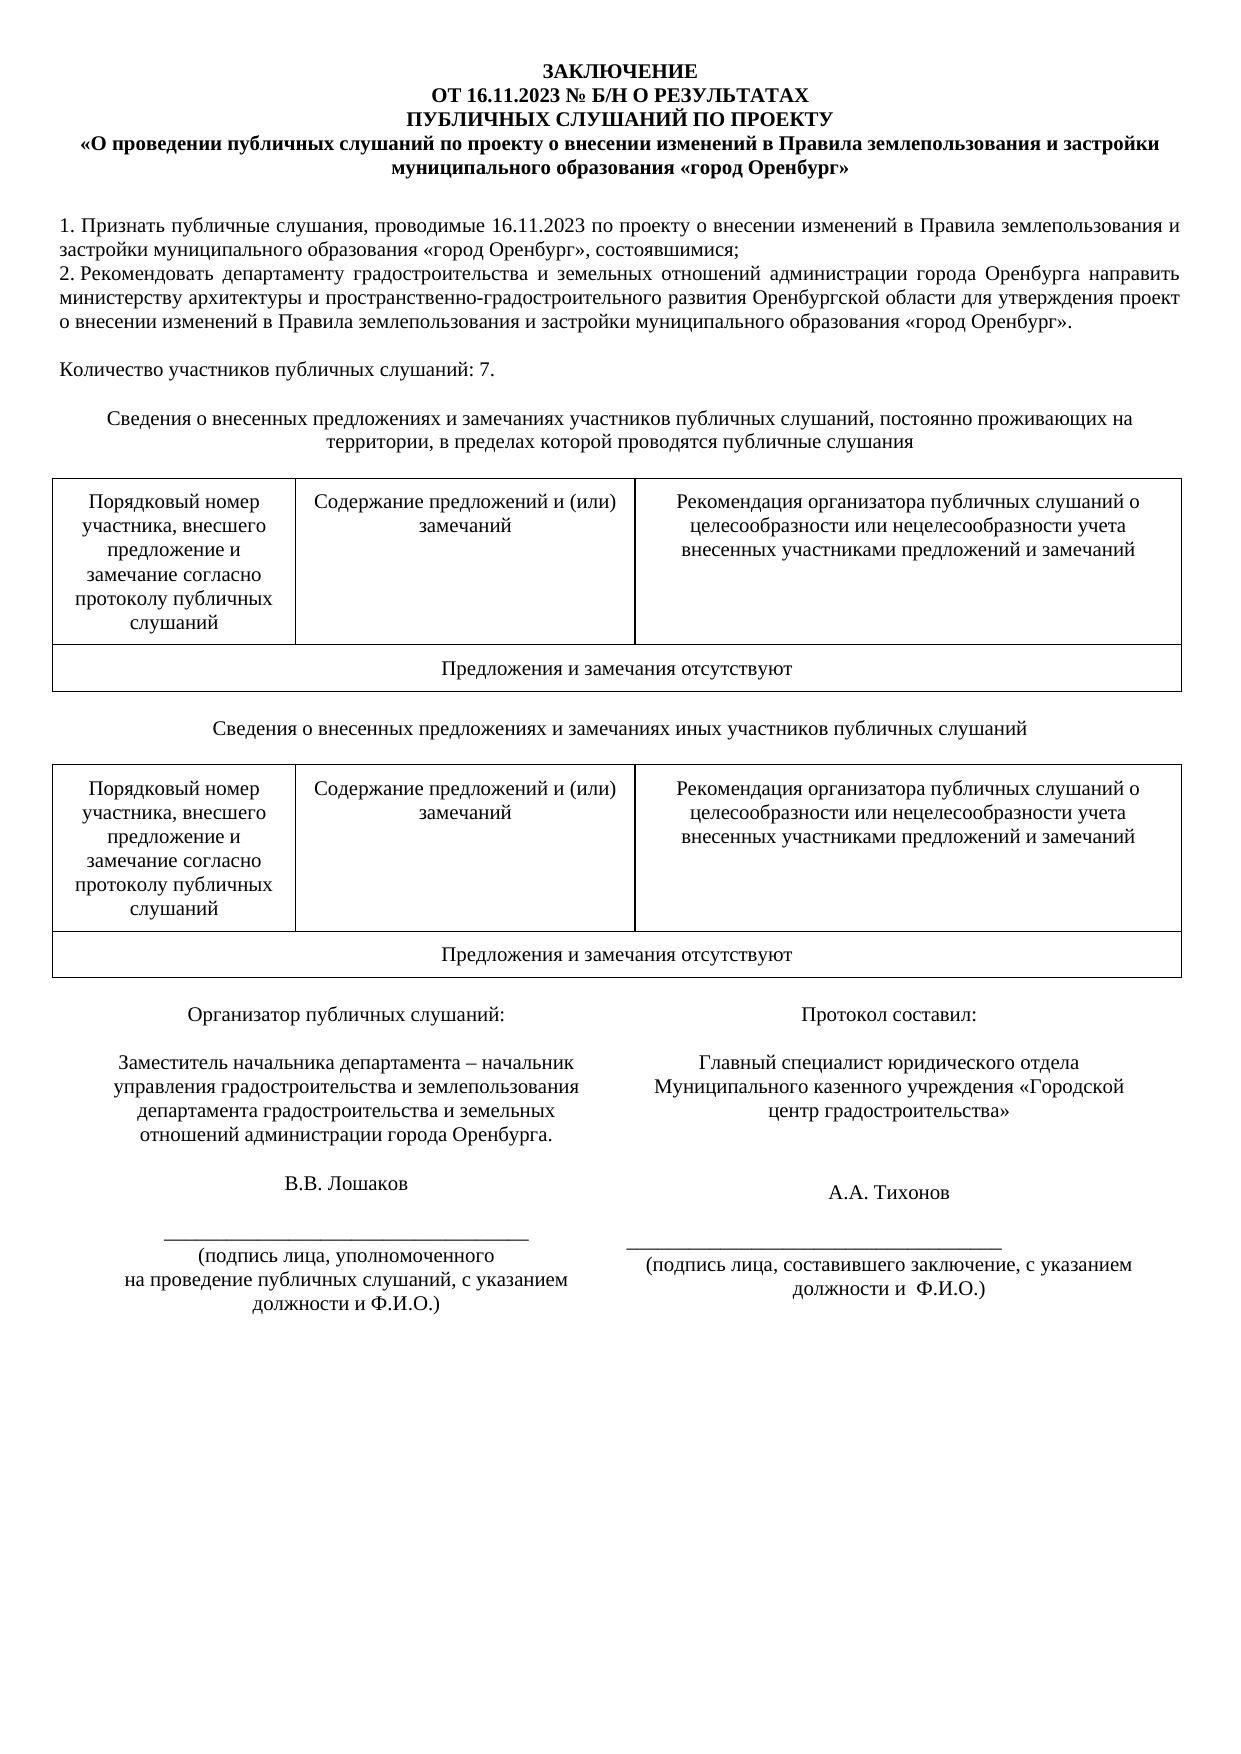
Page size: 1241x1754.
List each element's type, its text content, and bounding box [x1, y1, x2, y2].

table_header Содержание предложений и (или) замечаний [296, 765, 634, 931]
text ЗАКЛЮЧЕНИЕ [59, 59, 1181, 83]
text 1. Признать публичные слушания, проводимые 16.11.2023 по проекту о внесении изменений в Правила землепользования и застройки муниципального образования «город Оренбург», состоявшимися; [59, 213, 1181, 261]
table_cell Предложения и замечания отсутствуют [53, 932, 1181, 977]
text 2. Рекомендовать департаменту градостроительства и земельных отношений администрации города Оренбурга направить министерству архитектуры и пространственно-градостроительного развития Оренбургской области для утверждения проект о внесении изменений в Правила землепользования и застройки муниципального образования «город Оренбург». [59, 261, 1181, 333]
text Сведения о внесенных предложениях и замечаниях иных участников публичных слушаний [59, 716, 1181, 740]
table_header Протокол составил: Главный специалист юридического отдела Муниципального казенного учреждения «Городской центр градостроительства» А.А. Тихонов ____________________________________ (подпись лица, составившего заключение, с указанием должности и Ф.И.О.) [615, 1002, 1163, 1337]
text Количество участников публичных слушаний: 7. [59, 357, 1181, 381]
text ОТ 16.11.2023 № Б/Н О РЕЗУЛЬТАТАХ [59, 83, 1181, 107]
table_cell Предложения и замечания отсутствуют [53, 645, 1181, 691]
table_header Рекомендация организатора публичных слушаний о целесообразности или нецелесообразности учета внесенных участниками предложений и замечаний [636, 765, 1181, 931]
table_header Рекомендация организатора публичных слушаний о целесообразности или нецелесообразности учета внесенных участниками предложений и замечаний [636, 479, 1181, 644]
text «О проведении публичных слушаний по проекту о внесении изменений в Правила землепользования и застройки муниципального образования «город Оренбург» [59, 131, 1181, 179]
text Сведения о внесенных предложениях и замечаниях участников публичных слушаний, постоянно проживающих на территории, в пределах которой проводятся публичные слушания [59, 405, 1181, 453]
table_header Организатор публичных слушаний: Заместитель начальника департамента – начальник управления градостроительства и землепользования департамента градостроительства и земельных отношений администрации города Оренбурга. В.В. Лошаков ___________________________________ (подпись лица, уполномоченного на проведение публичных слушаний, с указанием должности и Ф.И.О.) [77, 1002, 615, 1337]
text ПУБЛИЧНЫХ СЛУШАНИЙ ПО ПРОЕКТУ [59, 107, 1181, 131]
table_header Порядковый номер участника, внесшего предложение и замечание согласно протоколу публичных слушаний [53, 479, 295, 644]
table_header Порядковый номер участника, внесшего предложение и замечание согласно протоколу публичных слушаний [53, 765, 295, 931]
table_header Содержание предложений и (или) замечаний [296, 479, 634, 644]
